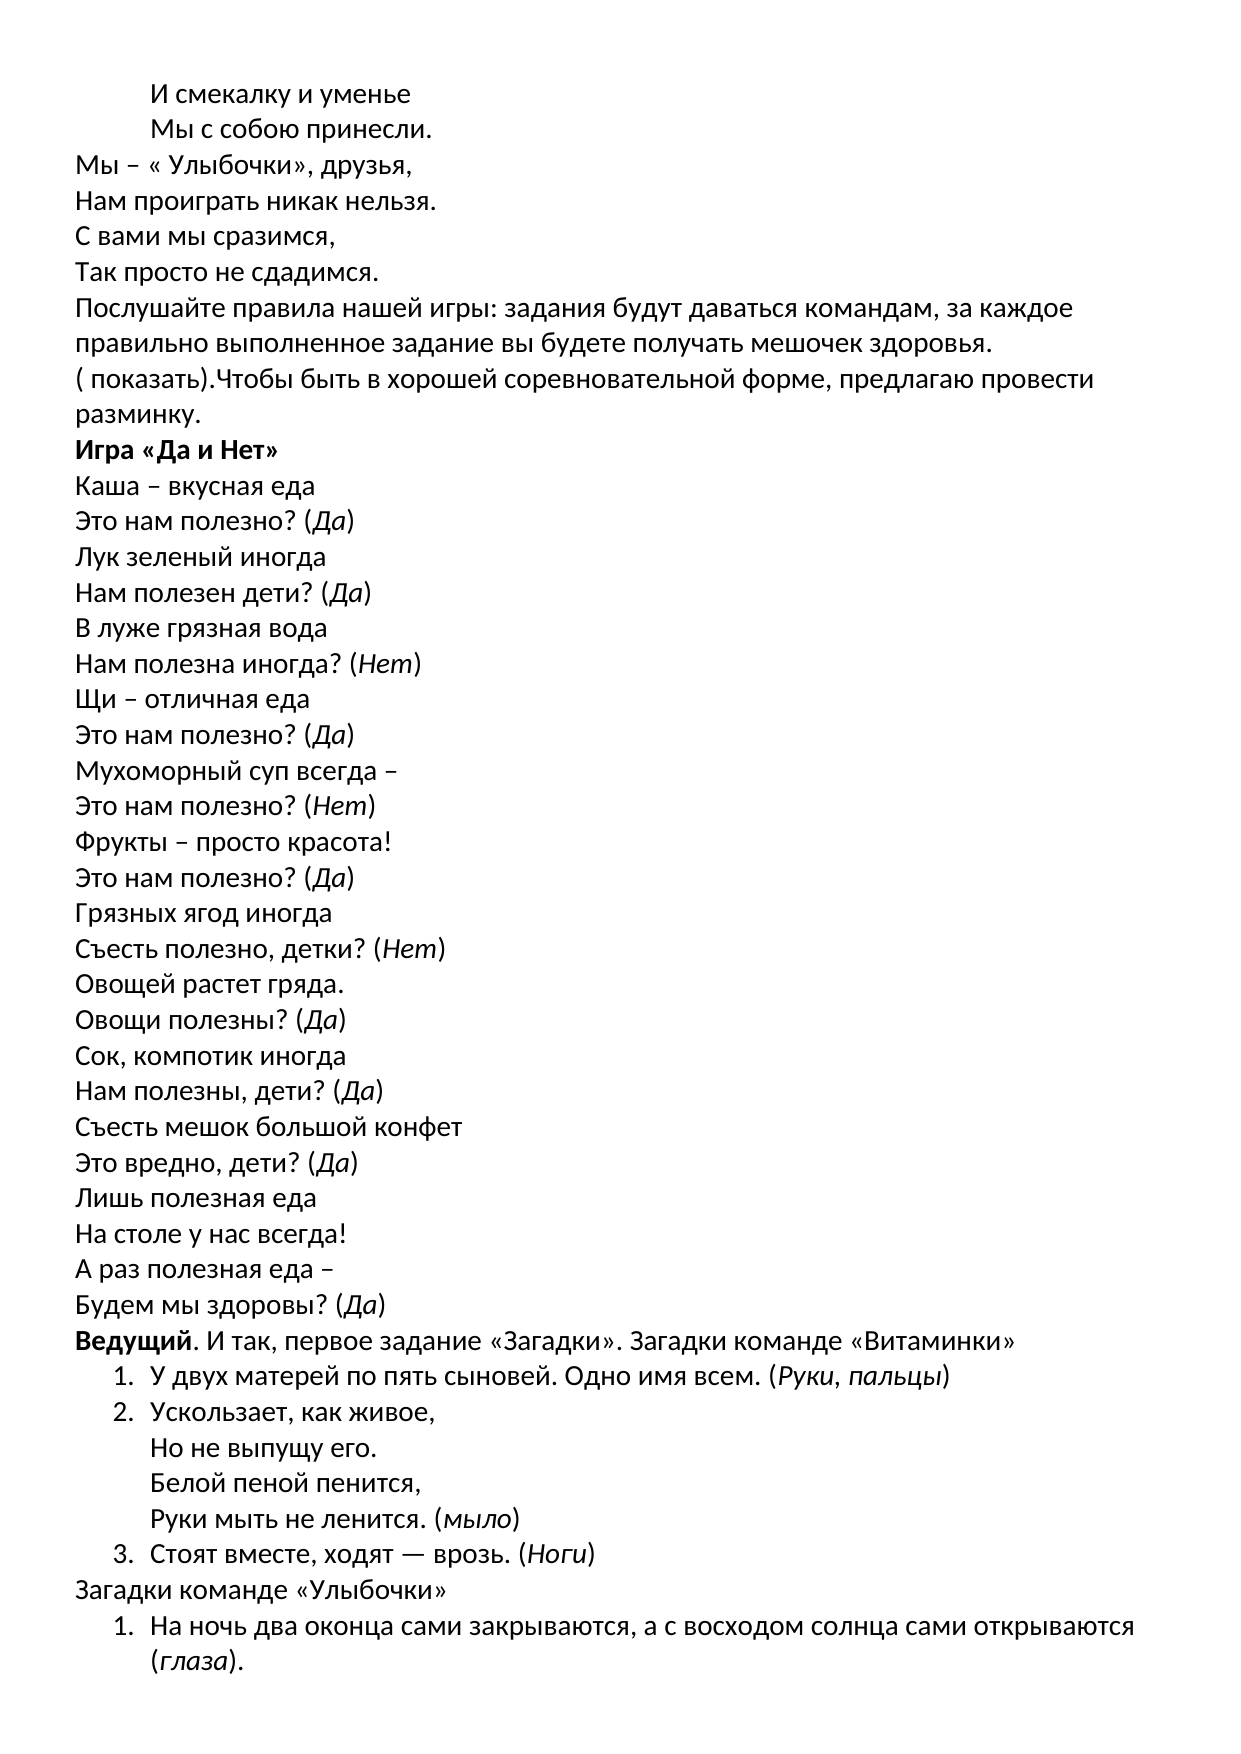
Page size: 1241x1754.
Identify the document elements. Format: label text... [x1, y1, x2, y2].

text Послушайте правила нашей игры: задания будут даваться командам, за каждое правильно выполненное задание вы будете получать мешочек здоровья. ( показать).Чтобы быть в хорошей соревновательной форме, предлагаю провести разминку. [75, 289, 1165, 431]
text Каша – вкусная еда Это нам полезно? (Да) Лук зеленый иногда Нам полезен дети? (Да) В луже грязная вода Нам полезна иногда? (Нет) Щи – отличная еда Это нам полезно? (Да) Мухоморный суп всегда – Это нам полезно? (Нет) Фрукты – просто красота! Это нам полезно? (Да) Грязных ягод иногда Съесть полезно, детки? (Нет) Овощей растет гряда. Овощи полезны? (Да) Сок, компотик иногда Нам полезны, дети? (Да) Съесть мешок большой конфет Это вредно, дети? (Да) Лишь полезная еда На столе у нас всегда! А раз полезная еда – Будем мы здоровы? (Да) [75, 467, 1165, 1322]
list На ночь два оконца сами закрываются, а с восходом солнца сами открываются (глаза). [112, 1607, 1165, 1678]
text Игра «Да и Нет» [75, 431, 1165, 467]
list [112, 75, 1165, 146]
text Ведущий. И так, первое задание «Загадки». Загадки команде «Витаминки» [75, 1322, 1165, 1357]
text Мы – « Улыбочки», друзья, Нам проиграть никак нельзя. С вами мы сразимся, Так просто не сдадимся. [75, 146, 1165, 289]
list У двух матерей по пять сыновей. Одно имя всем. (Руки, пальцы) [112, 1357, 1165, 1393]
list Ускользает, как живое, Но не выпущу его. Белой пеной пенится, Руки мыть не ленится. (мыло) [112, 1393, 1165, 1536]
list Стоят вместе, ходят — врозь. (Ноги) [112, 1536, 1165, 1571]
text Загадки команде «Улыбочки» [75, 1571, 1165, 1607]
